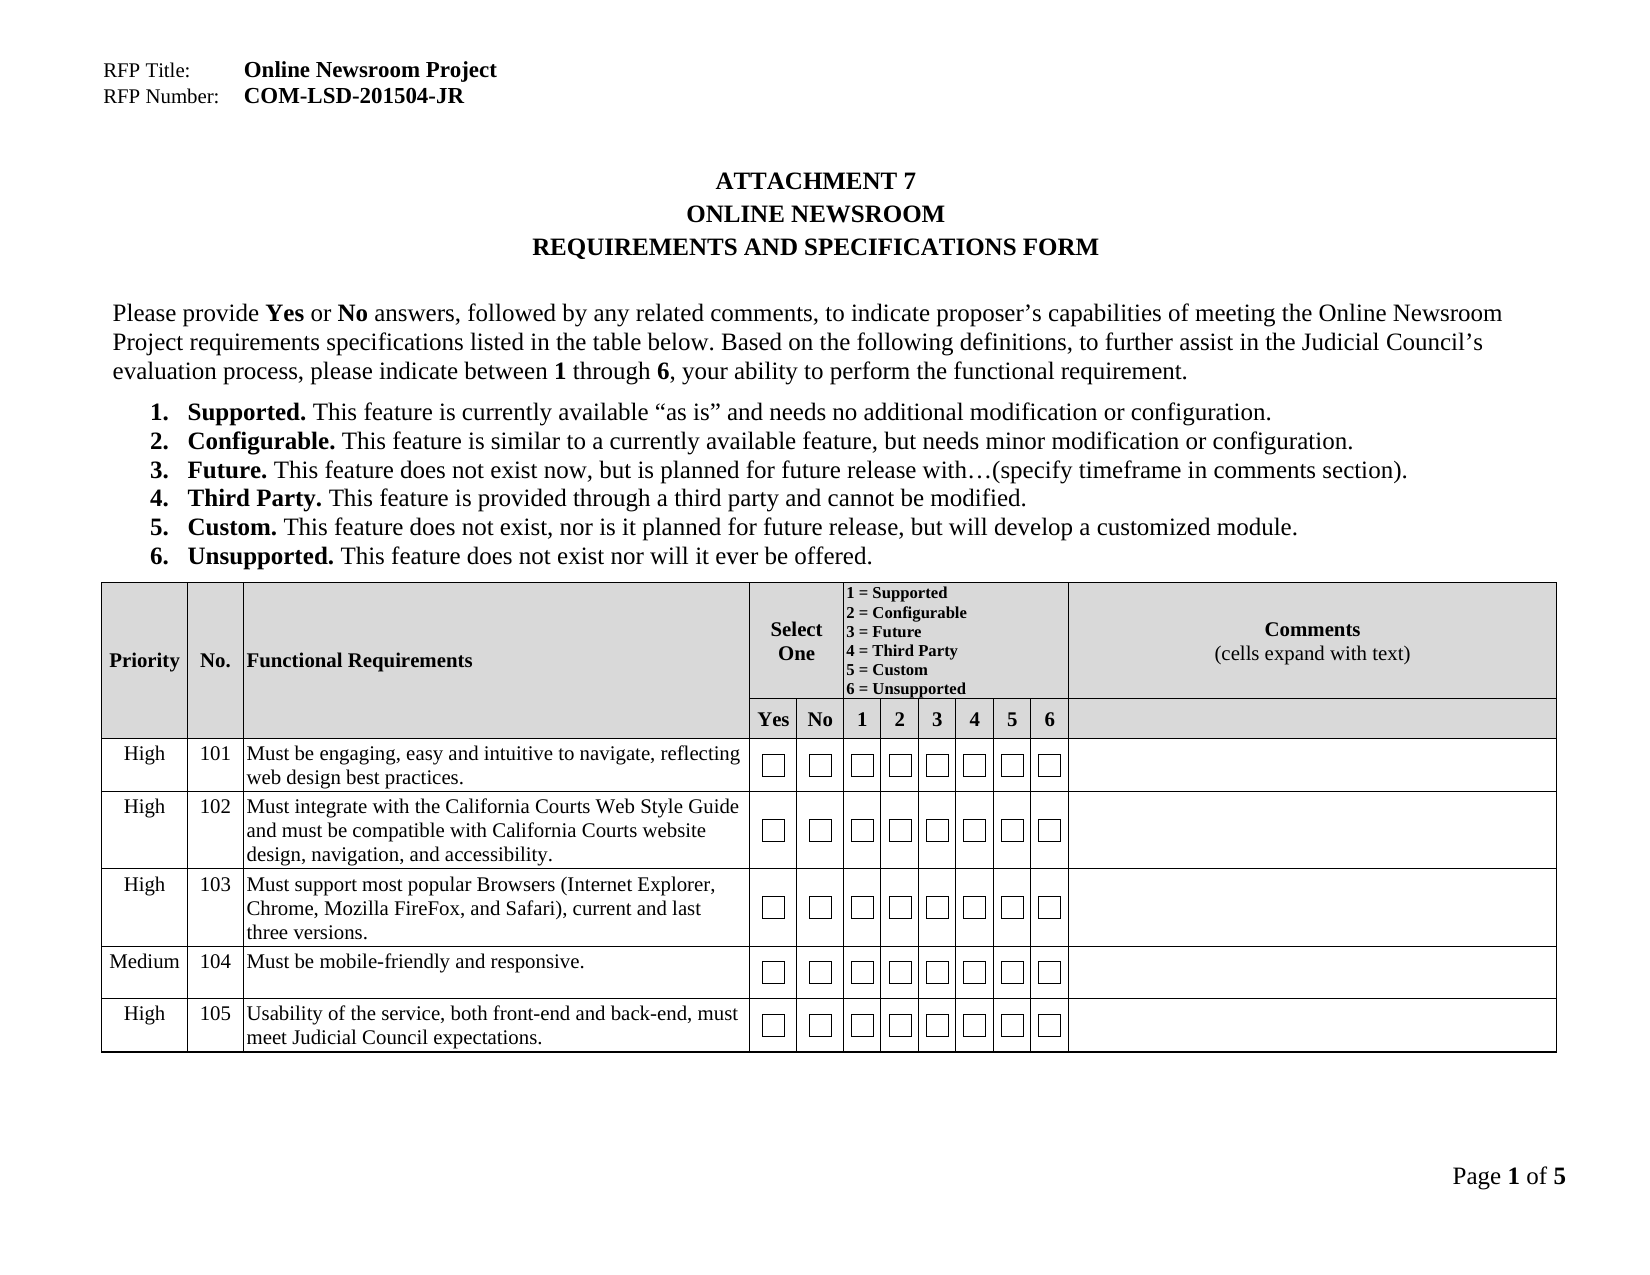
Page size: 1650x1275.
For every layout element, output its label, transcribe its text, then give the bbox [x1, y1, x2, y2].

table_cell Must be mobile-friendly and responsive. [244, 947, 749, 998]
table_cell [994, 739, 1030, 791]
text Please provide Yes or No answers, followed by any related comments, to indicate proposer’s capabilities of meeting the Online Newsroom Project requirements specifications listed in the table below. Based on the following definitions, to further assist in the Judicial Council’s evaluation process, please indicate between 1 through 6, your ability to perform the functional requirement. [112, 298, 1547, 385]
table_cell [919, 869, 955, 946]
table_cell [881, 999, 918, 1051]
table_cell [881, 947, 918, 998]
table_cell 105 [188, 999, 243, 1051]
table_cell [750, 999, 796, 1051]
table_header Select One [750, 583, 843, 698]
list Third Party. This feature is provided through a third party and cannot be modified. [150, 483, 1547, 512]
table_cell Medium [102, 947, 187, 998]
table_cell High [102, 792, 187, 868]
table_cell [844, 999, 880, 1051]
table_cell 1 [844, 699, 880, 738]
table_cell 3 [919, 699, 955, 738]
table_cell [750, 792, 796, 868]
table_cell [1069, 999, 1556, 1051]
table_cell [994, 947, 1030, 998]
table_cell Yes [750, 699, 796, 738]
table_cell [919, 947, 955, 998]
table_cell 6 [1031, 699, 1068, 738]
table_cell [1031, 739, 1068, 791]
table_header Functional Requirements [244, 583, 749, 738]
table_cell [956, 999, 993, 1051]
table_cell Must support most popular Browsers (Internet Explorer, Chrome, Mozilla FireFox, and Safari), current and last three versions. [244, 869, 749, 946]
table_header Priority [102, 583, 187, 738]
list Configurable. This feature is similar to a currently available feature, but needs minor modification or configuration. [150, 426, 1547, 455]
table_cell [1031, 999, 1068, 1051]
table_cell [797, 869, 843, 946]
table_cell [1069, 792, 1556, 868]
table_cell 103 [188, 869, 243, 946]
table_cell [1069, 947, 1556, 998]
text ATTACHMENT 7 [103, 166, 1528, 195]
table_cell [797, 739, 843, 791]
table_cell [797, 999, 843, 1051]
table_cell [844, 739, 880, 791]
table_cell [1069, 699, 1556, 738]
table_cell Must be engaging, easy and intuitive to navigate, reflecting web design best practices. [244, 739, 749, 791]
table_cell [919, 739, 955, 791]
list Unsupported. This feature does not exist nor will it ever be offered. [150, 541, 1547, 570]
table_cell [956, 869, 993, 946]
table_cell [1069, 869, 1556, 946]
table_cell [750, 947, 796, 998]
table_cell [881, 869, 918, 946]
list Custom. This feature does not exist, nor is it planned for future release, but will develop a customized module. [150, 512, 1547, 541]
table_cell 4 [956, 699, 993, 738]
table_cell [881, 739, 918, 791]
table_cell 5 [994, 699, 1030, 738]
table_cell [844, 792, 880, 868]
table_cell [844, 947, 880, 998]
table_cell [750, 739, 796, 791]
table_cell Usability of the service, both front-end and back-end, must meet Judicial Council expectations. [244, 999, 749, 1051]
list Future. This feature does not exist now, but is planned for future release with…(specify timeframe in comments section). [150, 455, 1547, 483]
table_cell 104 [188, 947, 243, 998]
table_cell [956, 792, 993, 868]
table_cell No [797, 699, 843, 738]
list Supported. This feature is currently available “as is” and needs no additional modification or configuration. [150, 397, 1547, 426]
table_cell High [102, 869, 187, 946]
table_cell [881, 792, 918, 868]
table_cell [994, 792, 1030, 868]
table_cell [956, 739, 993, 791]
table_cell [844, 869, 880, 946]
table_header 1 = Supported 2 = Configurable 3 = Future 4 = Third Party 5 = Custom 6 = Unsupported [844, 583, 1068, 698]
table_cell [797, 947, 843, 998]
table_cell [1031, 947, 1068, 998]
text REQUIREMENTS AND SPECIFICATIONS FORM [103, 232, 1528, 261]
table_cell [797, 792, 843, 868]
table_header No. [188, 583, 243, 738]
table_cell High [102, 999, 187, 1051]
table_cell [1031, 869, 1068, 946]
table_cell 2 [881, 699, 918, 738]
table_cell [750, 869, 796, 946]
table_cell Must integrate with the California Courts Web Style Guide and must be compatible with California Courts website design, navigation, and accessibility. [244, 792, 749, 868]
table_cell [994, 999, 1030, 1051]
text ONLINE NEWSROOM [103, 199, 1528, 228]
table_cell [994, 869, 1030, 946]
table_cell [919, 792, 955, 868]
table_cell [1031, 792, 1068, 868]
table_cell 101 [188, 739, 243, 791]
table_cell [1069, 739, 1556, 791]
table_cell High [102, 739, 187, 791]
table_header Comments (cells expand with text) [1069, 583, 1556, 698]
table_cell 102 [188, 792, 243, 868]
table_cell [956, 947, 993, 998]
table_cell [919, 999, 955, 1051]
